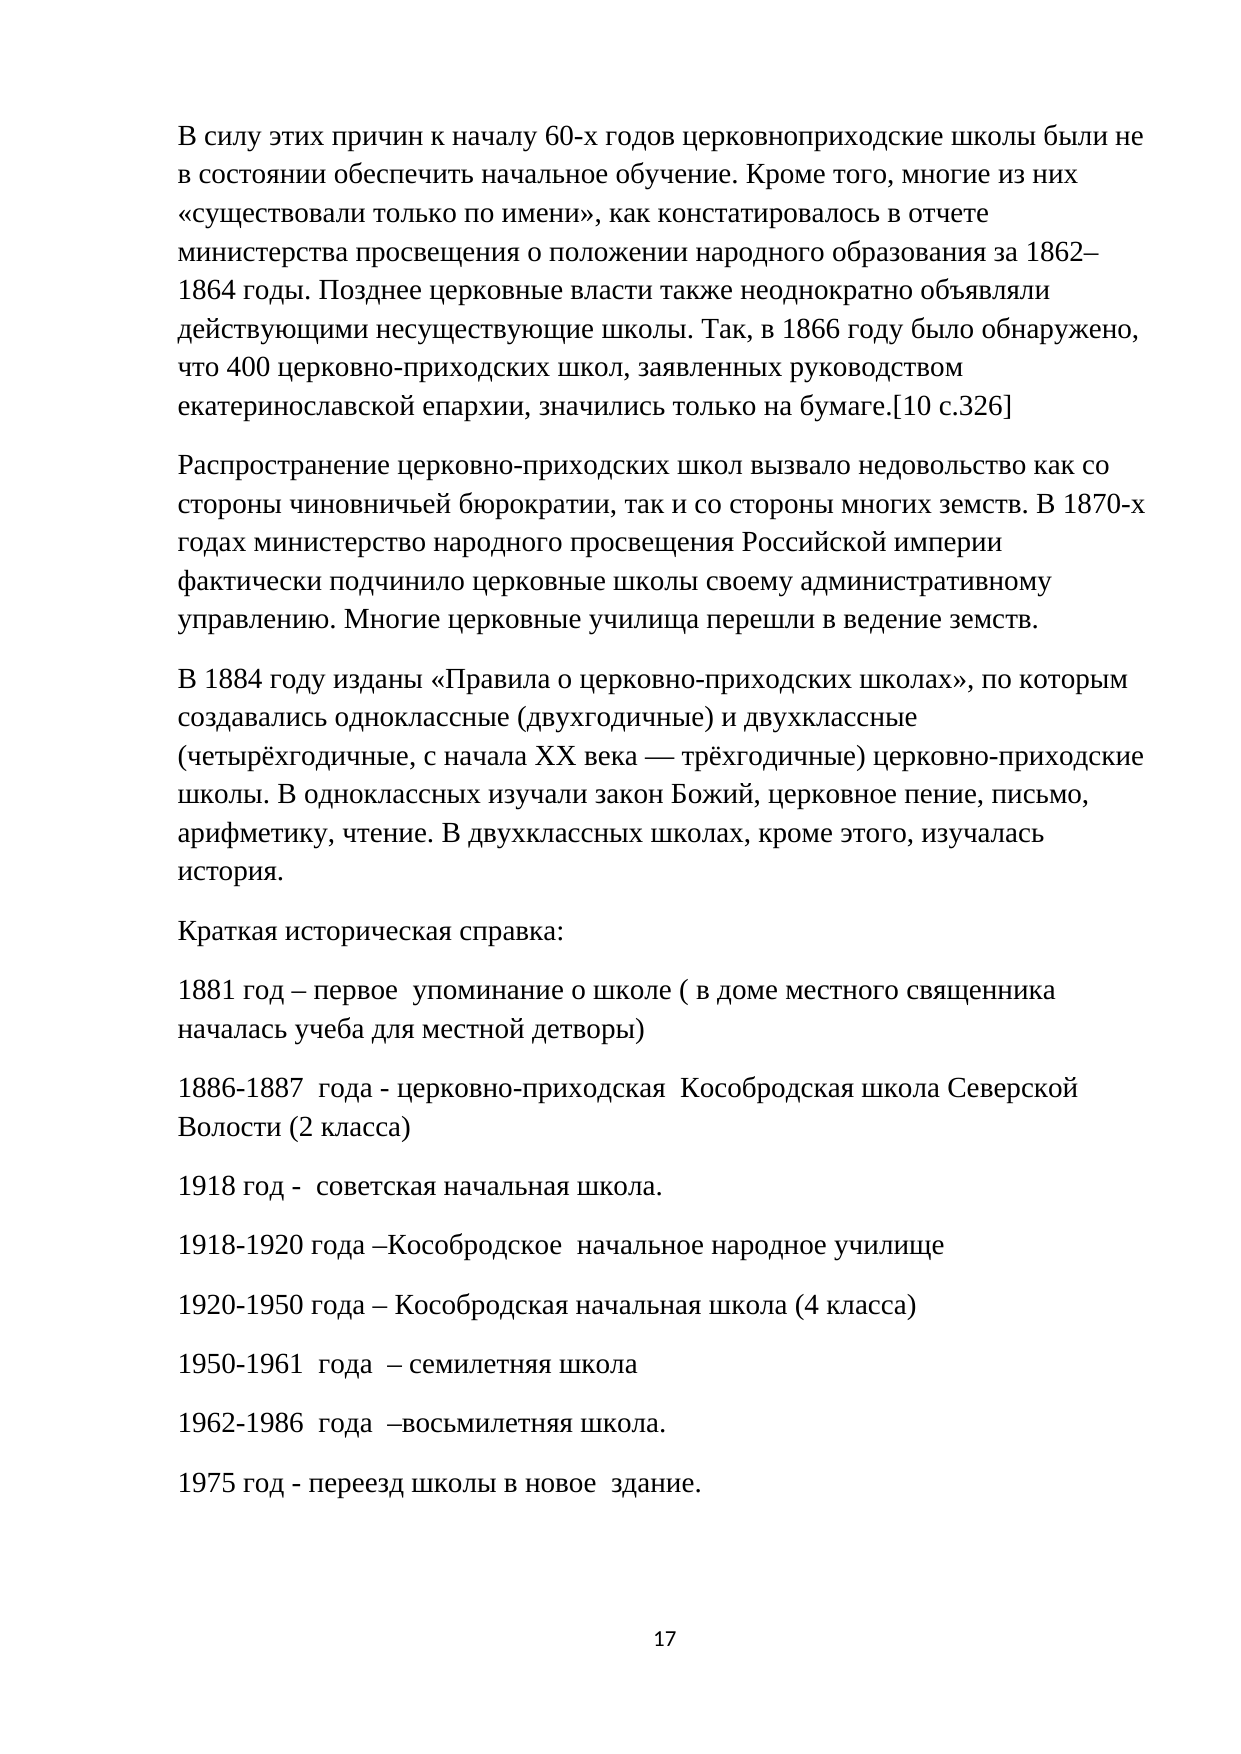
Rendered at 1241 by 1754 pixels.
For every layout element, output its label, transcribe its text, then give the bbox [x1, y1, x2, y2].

text 1962-1986 года –восьмилетняя школа. [177, 1406, 1152, 1439]
text Распространение церковно-приходских школ вызвало недовольство как со стороны чиновничьей бюрократии, так и со стороны многих земств. В 1870-х годах министерство народного просвещения Российской империи фактически подчинило церковные школы своему административному управлению. Многие церковные училища перешли в ведение земств. [177, 447, 1152, 635]
text 1881 год – первое упоминание о школе ( в доме местного священника началась учеба для местной детворы) [177, 972, 1152, 1044]
text Краткая историческая справка: [177, 913, 1152, 946]
text 1918-1920 года –Кособродское начальное народное училище [177, 1227, 1152, 1261]
text 1886-1887 года - церковно-приходская Кособродская школа Северской Волости (2 класса) [177, 1070, 1152, 1142]
text 1918 год - советская начальная школа. [177, 1168, 1152, 1202]
text 1950-1961 года – семилетняя школа [177, 1346, 1152, 1380]
text 1975 год - переезд школы в новое здание. [177, 1465, 1152, 1498]
text В силу этих причин к началу 60-х годов церковноприходские школы были не в состоянии обеспечить начальное обучение. Кроме того, многие из них «существовали только по имени», как констатировалось в отчете министерства просвещения о положении народного образования за 1862–1864 годы. Позднее церковные власти также неоднократно объявляли действующими несуществующие школы. Так, в 1866 году было обнаружено, что 400 церковно-приходских школ, заявленных руководством екатеринославской епархии, значились только на бумаге.[10 с.326] [177, 118, 1152, 421]
text В 1884 году изданы «Правила о церковно-приходских школах», по которым создавались одноклассные (двухгодичные) и двухклассные (четырёхгодичные, с начала XX века — трёхгодичные) церковно-приходские школы. В одноклассных изучали закон Божий, церковное пение, письмо, арифметику, чтение. В двухклассных школах, кроме этого, изучалась история. [177, 661, 1152, 887]
text 1920-1950 года – Кособродская начальная школа (4 класса) [177, 1287, 1152, 1320]
